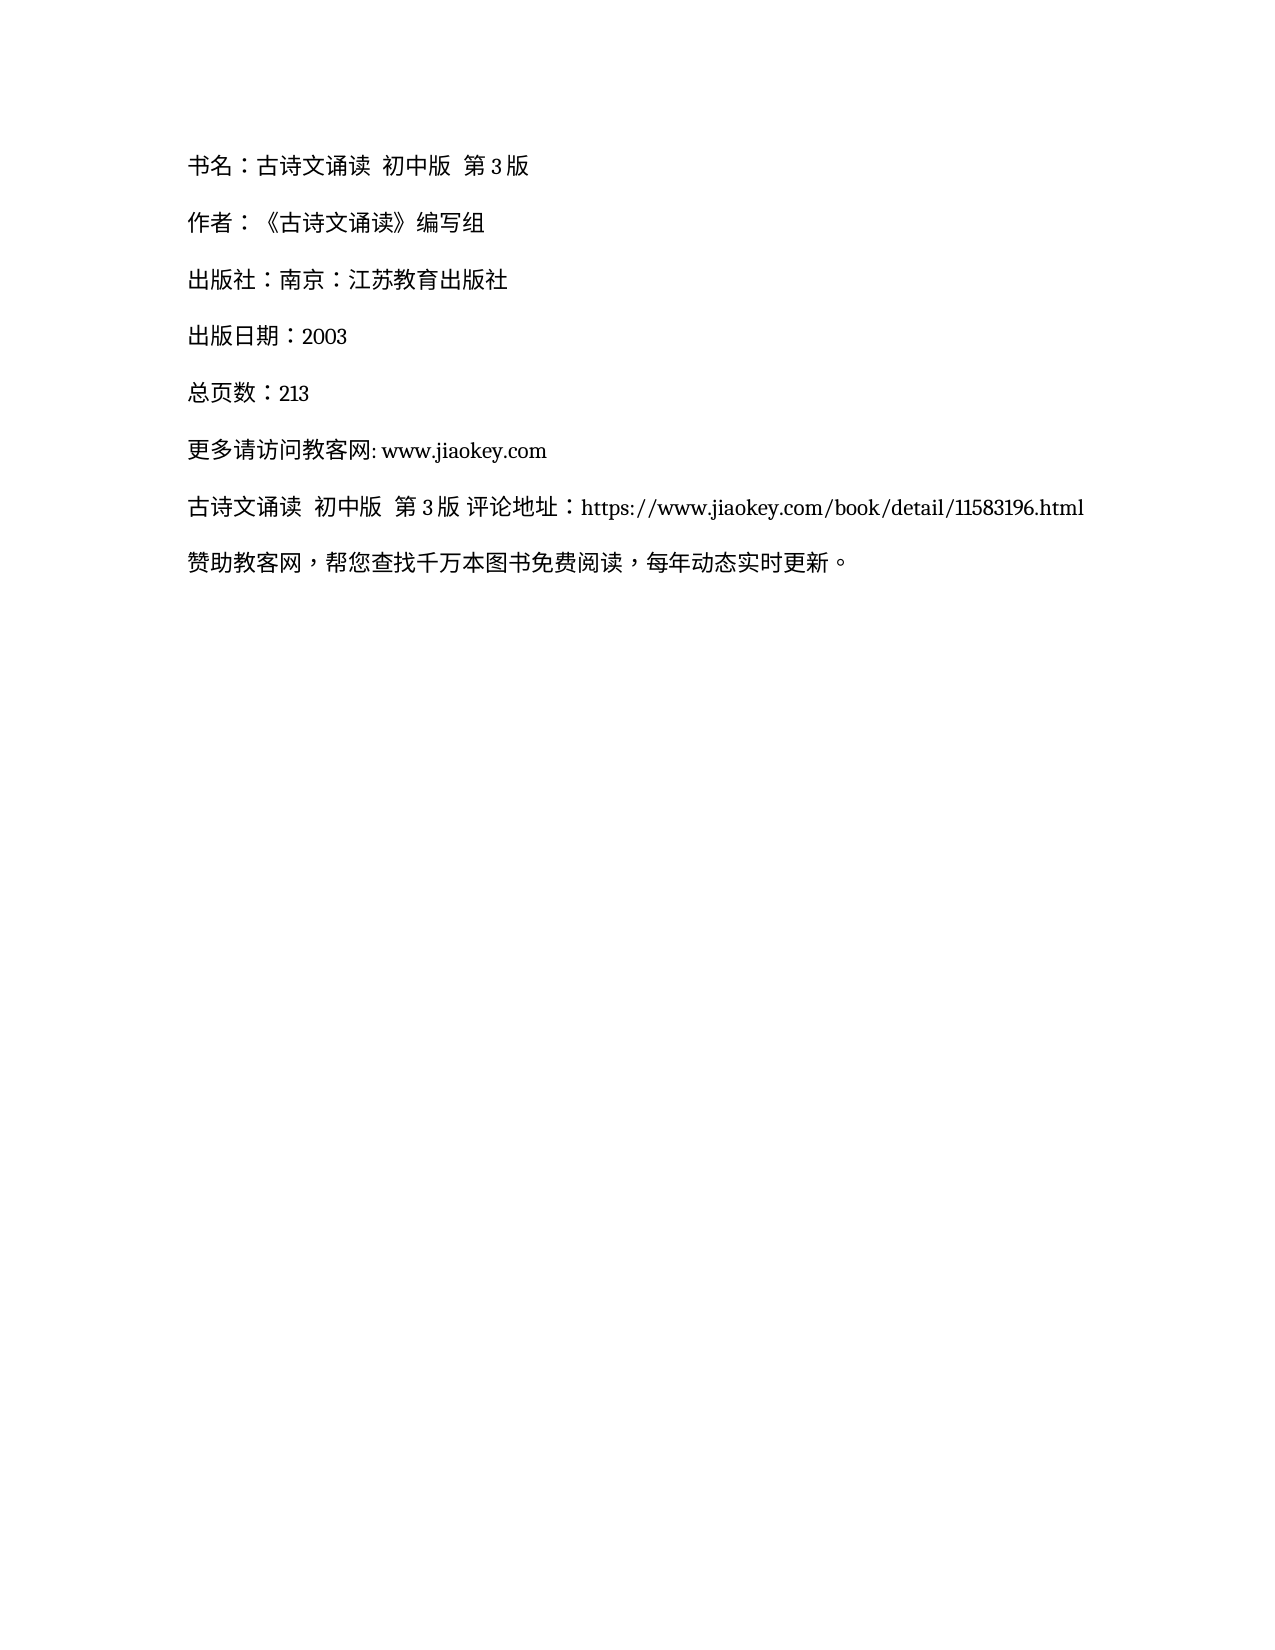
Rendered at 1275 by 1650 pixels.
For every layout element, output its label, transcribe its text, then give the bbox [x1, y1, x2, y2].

text 出版日期：2003 [187, 320, 1087, 352]
text 总页数：213 [187, 377, 1087, 408]
text 赞助教客网，帮您查找千万本图书免费阅读，每年动态实时更新。 [187, 547, 1087, 579]
text 书名：古诗文诵读 初中版 第3版 [187, 150, 1087, 181]
text 古诗文诵读 初中版 第3版 评论地址：https://www.jiaokey.com/book/detail/11583196.html [187, 491, 1087, 522]
text 作者：《古诗文诵读》编写组 [187, 207, 1087, 238]
text 更多请访问教客网: www.jiaokey.com [187, 434, 1087, 465]
text 出版社：南京：江苏教育出版社 [187, 263, 1087, 295]
